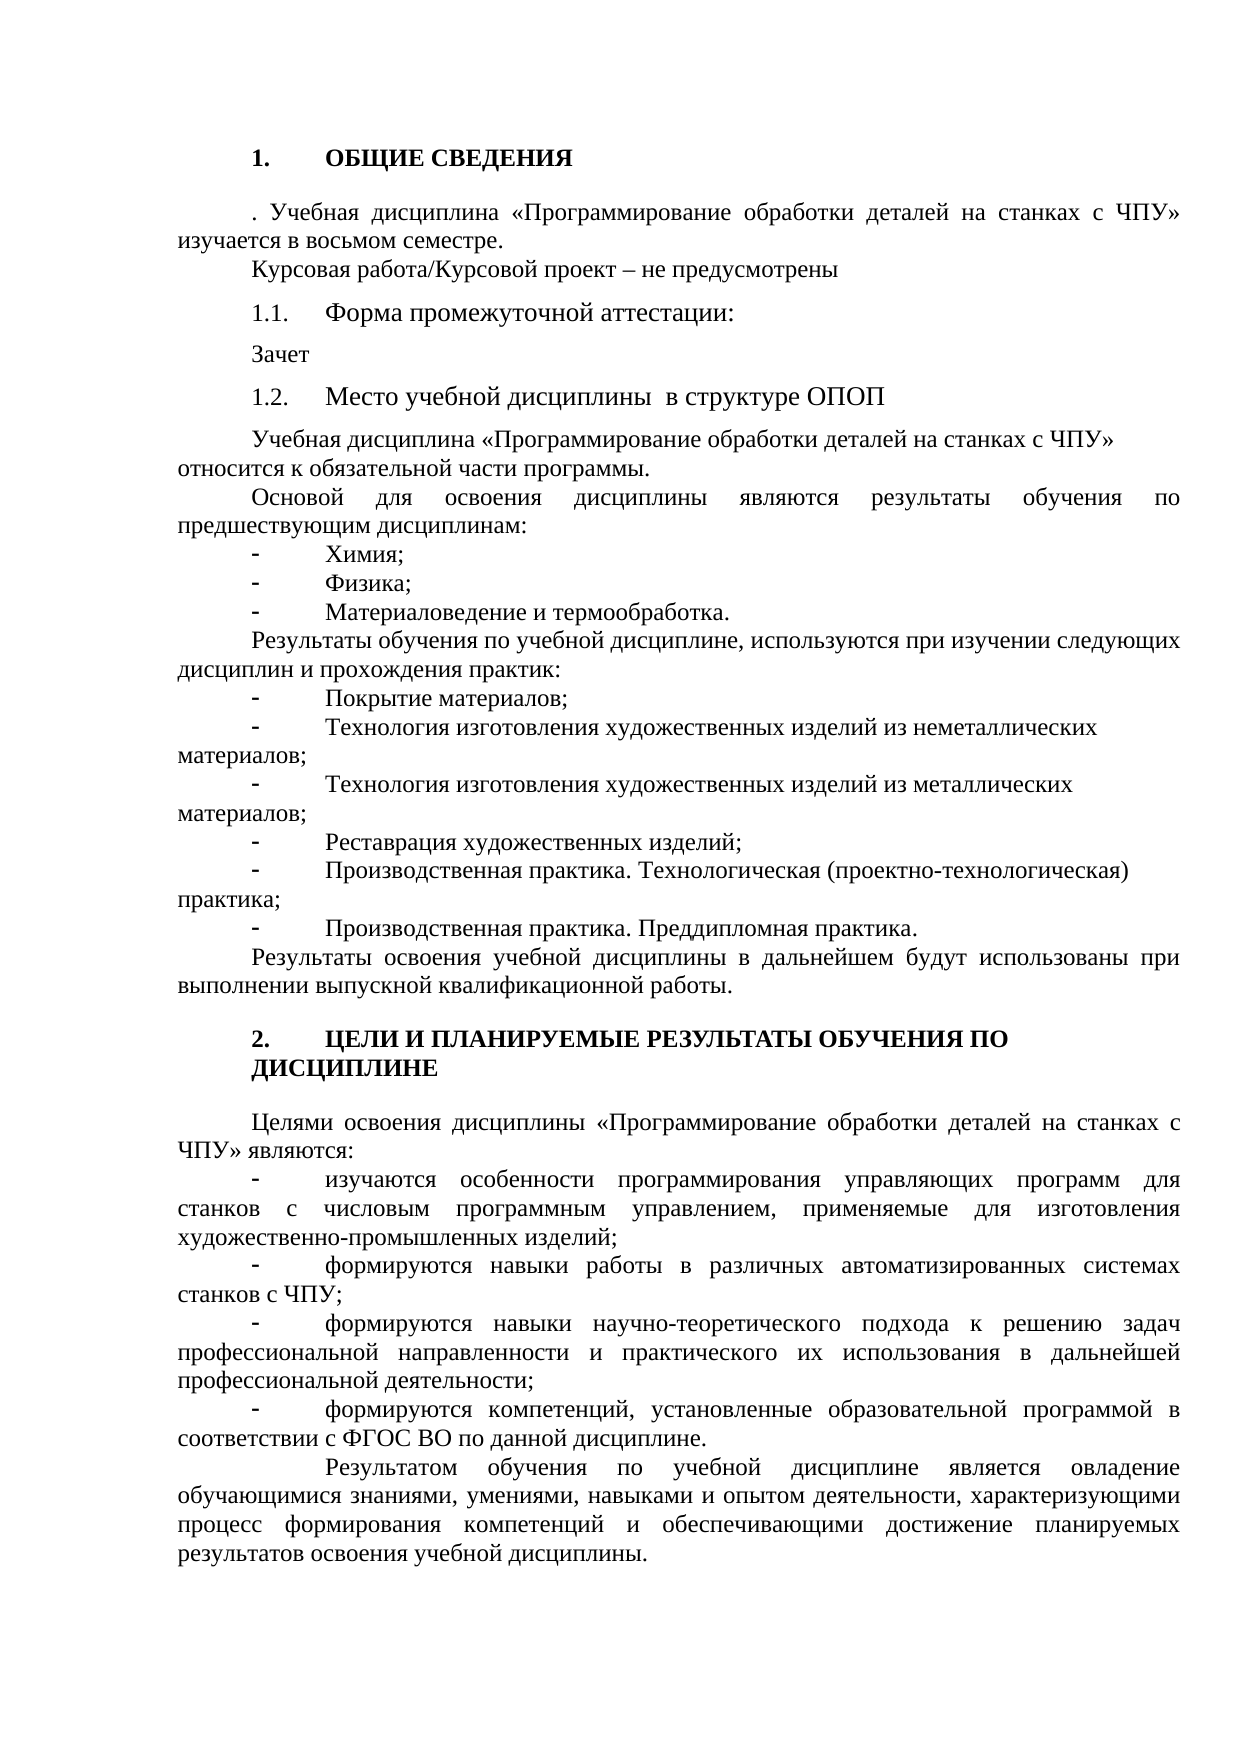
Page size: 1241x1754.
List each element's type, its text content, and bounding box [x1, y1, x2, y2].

list изучаются особенности программирования управляющих программ для станков с числовым программным управлением, применяемые для изготовления художественно-промышленных изделий; [177, 1164, 1181, 1250]
list . Учебная дисциплина «Программирование обработки деталей на станках с ЧПУ» изучается в восьмом семестре. [177, 197, 1181, 254]
list Целями освоения дисциплины «Программирование обработки деталей на станках с ЧПУ» являются: [177, 1107, 1181, 1164]
list Основой для освоения дисциплины являются результаты обучения по предшествующим дисциплинам: [177, 482, 1181, 539]
text Зачет [177, 339, 1181, 368]
subtitle ОБЩИЕ СВЕДЕНИЯ [251, 143, 1181, 172]
subtitle Место учебной дисциплины в структуре ОПОП [251, 381, 1181, 412]
list Технология изготовления художественных изделий из металлических материалов; [177, 769, 1181, 827]
list Результаты освоения учебной дисциплины в дальнейшем будут использованы при выполнении выпускной квалификационной работы. [177, 942, 1181, 999]
list Курсовая работа/Курсовой проект – не предусмотрены [177, 254, 1181, 283]
list Производственная практика. Технологическая (проектно-технологическая) практика; [177, 855, 1181, 913]
subtitle ЦЕЛИ И ПЛАНИРУЕМЫЕ РЕЗУЛЬТАТЫ ОБУЧЕНИЯ ПО ДИСЦИПЛИНЕ [251, 1024, 1181, 1082]
subtitle Форма промежуточной аттестации: [251, 296, 1181, 327]
list Результаты обучения по учебной дисциплине, используются при изучении следующих дисциплин и прохождения практик: [177, 625, 1181, 683]
list Технология изготовления художественных изделий из неметаллических материалов; [177, 712, 1181, 769]
list Результатом обучения по учебной дисциплине является овладение обучающимися знаниями, умениями, навыками и опытом деятельности, характеризующими процесс формирования компетенций и обеспечивающими достижение планируемых результатов освоения учебной дисциплины. [177, 1452, 1181, 1567]
list Производственная практика. Преддипломная практика. [177, 913, 1181, 942]
list Физика; [177, 568, 1181, 597]
list Покрытие материалов; [177, 683, 1181, 712]
list Химия; [177, 539, 1181, 568]
list формируются компетенций, установленные образовательной программой в соответствии с ФГОС ВО по данной дисциплине. [177, 1394, 1181, 1452]
list Реставрация художественных изделий; [177, 827, 1181, 855]
list формируются навыки работы в различных автоматизированных системах станков с ЧПУ; [177, 1250, 1181, 1308]
list Материаловедение и термообработка. [177, 597, 1181, 625]
list формируются навыки научно-теоретического подхода к решению задач профессиональной направленности и практического их использования в дальнейшей профессиональной деятельности; [177, 1308, 1181, 1394]
list Учебная дисциплина «Программирование обработки деталей на станках с ЧПУ» относится к обязательной части программы. [177, 424, 1181, 482]
